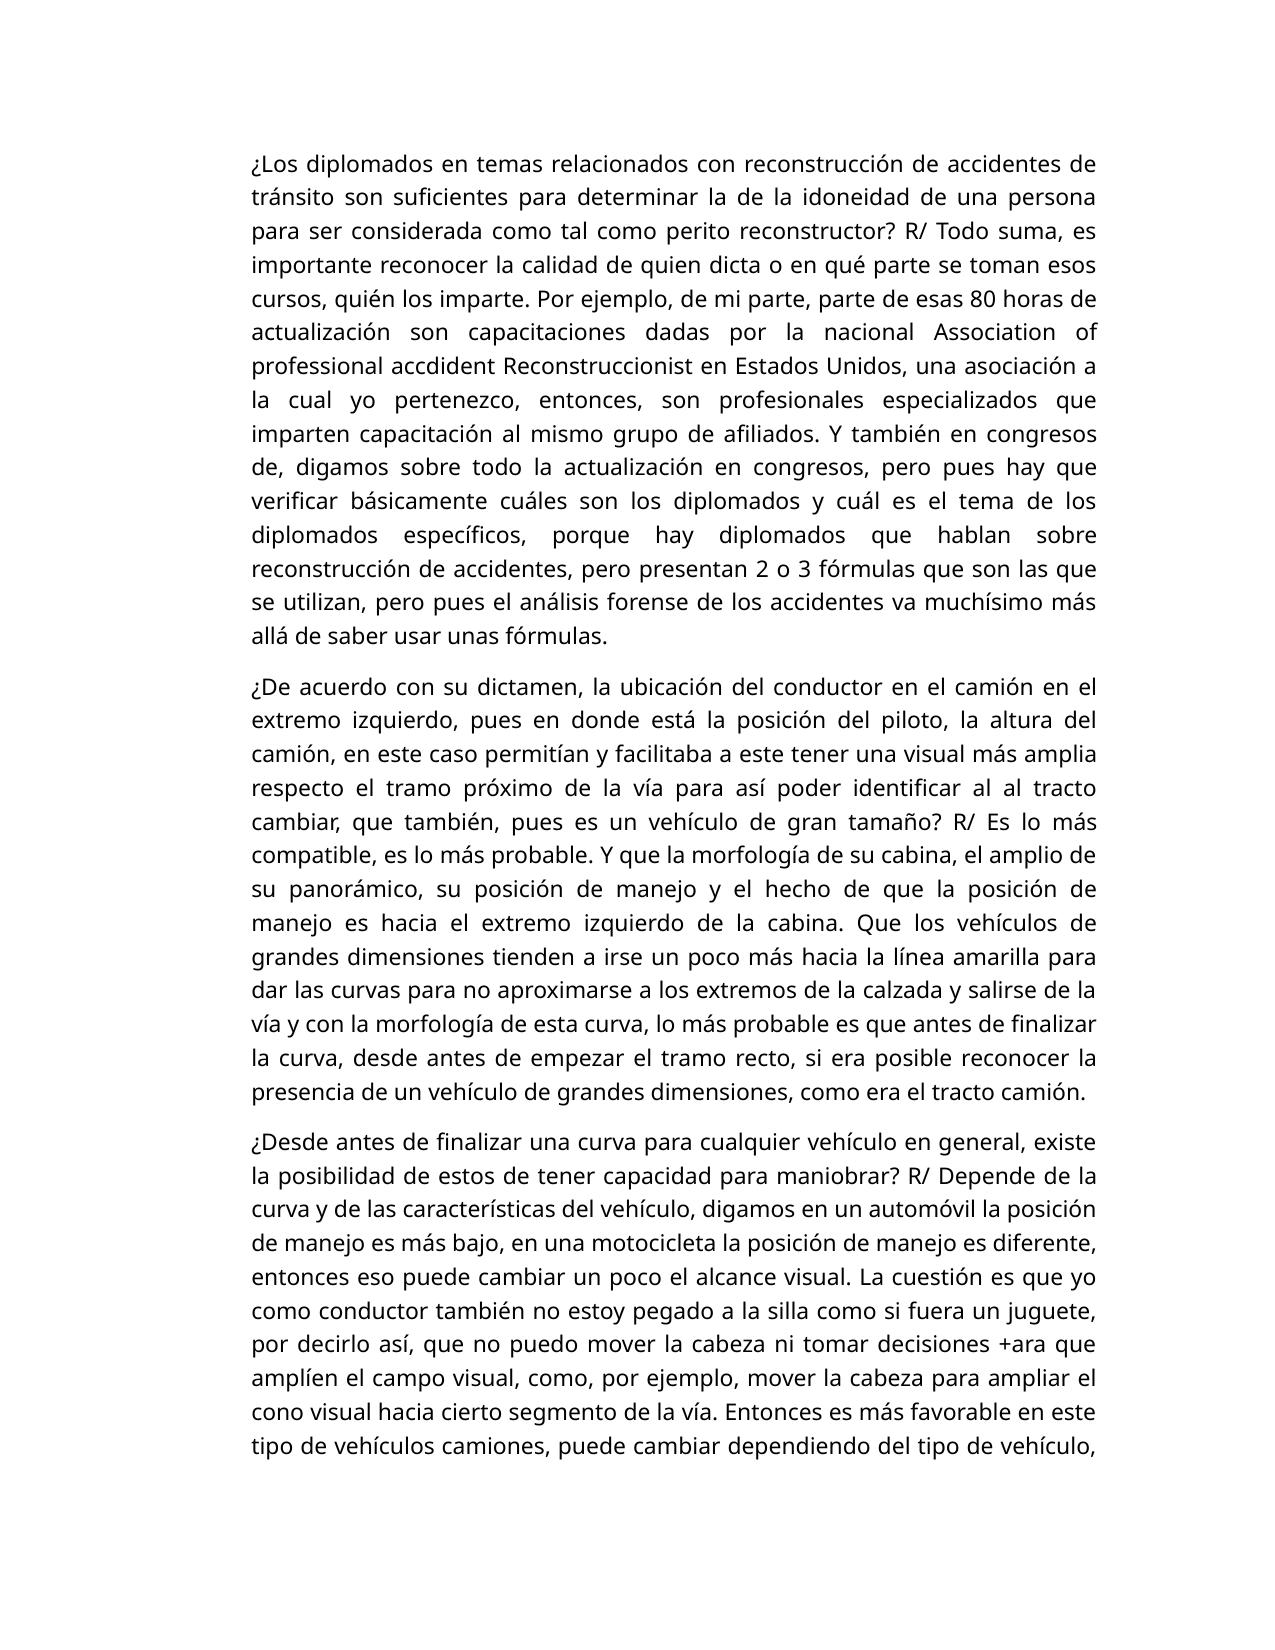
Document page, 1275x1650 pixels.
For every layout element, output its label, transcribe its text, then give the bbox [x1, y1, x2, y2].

text ¿Los diplomados en temas relacionados con reconstrucción de accidentes de tránsito son suficientes para determinar la de la idoneidad de una persona para ser considerada como tal como perito reconstructor? R/ Todo suma, es importante reconocer la calidad de quien dicta o en qué parte se toman esos cursos, quién los imparte. Por ejemplo, de mi parte, parte de esas 80 horas de actualización son capacitaciones dadas por la nacional Association of professional accdident Reconstruccionist en Estados Unidos, una asociación a la cual yo pertenezco, entonces, son profesionales especializados que imparten capacitación al mismo grupo de afiliados. Y también en congresos de, digamos sobre todo la actualización en congresos, pero pues hay que verificar básicamente cuáles son los diplomados y cuál es el tema de los diplomados específicos, porque hay diplomados que hablan sobre reconstrucción de accidentes, pero presentan 2 o 3 fórmulas que son las que se utilizan, pero pues el análisis forense de los accidentes va muchísimo más allá de saber usar unas fórmulas. [251, 148, 1098, 651]
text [251, 1126, 1098, 1461]
text ¿De acuerdo con su dictamen, la ubicación del conductor en el camión en el extremo izquierdo, pues en donde está la posición del piloto, la altura del camión, en este caso permitían y facilitaba a este tener una visual más amplia respecto el tramo próximo de la vía para así poder identificar al al tracto cambiar, que también, pues es un vehículo de gran tamaño? R/ Es lo más compatible, es lo más probable. Y que la morfología de su cabina, el amplio de su panorámico, su posición de manejo y el hecho de que la posición de manejo es hacia el extremo izquierdo de la cabina. Que los vehículos de grandes dimensiones tienden a irse un poco más hacia la línea amarilla para dar las curvas para no aproximarse a los extremos de la calzada y salirse de la vía y con la morfología de esta curva, lo más probable es que antes de finalizar la curva, desde antes de empezar el tramo recto, si era posible reconocer la presencia de un vehículo de grandes dimensiones, como era el tracto camión. [251, 671, 1098, 1107]
